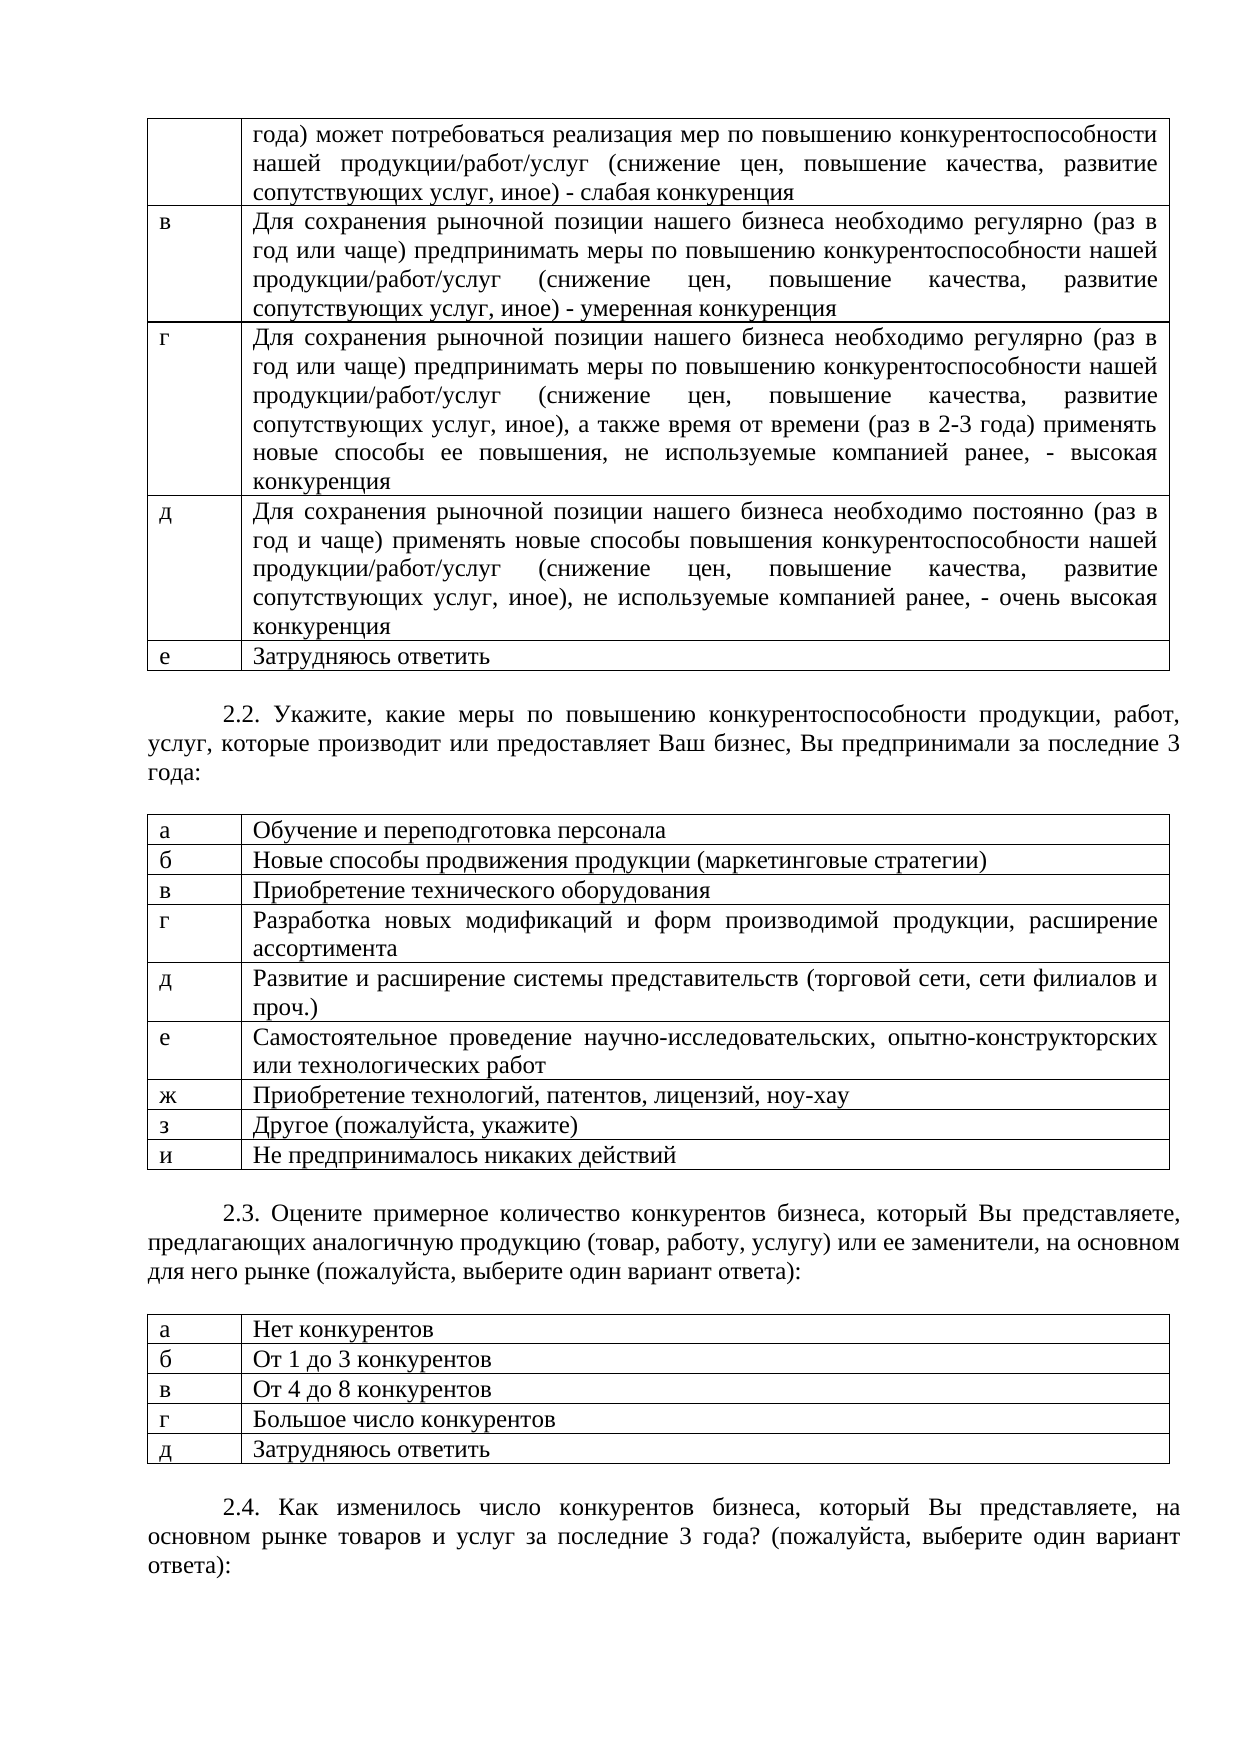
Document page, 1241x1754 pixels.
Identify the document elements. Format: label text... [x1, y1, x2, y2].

table_cell Приобретение технологий, патентов, лицензий, ноу-хау [242, 1080, 1169, 1109]
table_cell ж [148, 1080, 241, 1109]
table_cell Другое (пожалуйста, укажите) [242, 1110, 1169, 1139]
table_cell Приобретение технического оборудования [242, 875, 1169, 904]
table_header а [148, 815, 241, 844]
table_cell Для сохранения рыночной позиции нашего бизнеса необходимо регулярно (раз в год или чаще) предпринимать меры по повышению конкурентоспособности нашей продукции/работ/услуг (снижение цен, повышение качества, развитие сопутствующих услуг, иное) - умеренная конкуренция [242, 206, 1169, 321]
table_header Нет конкурентов [242, 1315, 1169, 1343]
table_cell з [148, 1110, 241, 1139]
table_cell Не предпринималось никаких действий [242, 1140, 1169, 1169]
table_cell в [148, 1374, 241, 1403]
table_cell Большое число конкурентов [242, 1404, 1169, 1433]
table_header а [148, 1315, 241, 1343]
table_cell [242, 119, 1169, 205]
text 2.4. Как изменилось число конкурентов бизнеса, который Вы представляете, на основном рынке товаров и услуг за последние 3 года? (пожалуйста, выберите один вариант ответа): [148, 1492, 1181, 1578]
table_cell и [148, 1140, 241, 1169]
table_cell д [148, 1434, 241, 1462]
table_cell г [148, 1404, 241, 1433]
text 2.3. Оцените примерное количество конкурентов бизнеса, который Вы представляете, предлагающих аналогичную продукцию (товар, работу, услугу) или ее заменители, на основном для него рынке (пожалуйста, выберите один вариант ответа): [148, 1198, 1181, 1285]
table_cell Новые способы продвижения продукции (маркетинговые стратегии) [242, 845, 1169, 874]
table_cell От 4 до 8 конкурентов [242, 1374, 1169, 1403]
table_cell Затрудняюсь ответить [242, 1434, 1169, 1462]
table_cell в [148, 206, 241, 321]
table_cell Самостоятельное проведение научно-исследовательских, опытно-конструкторских или технологических работ [242, 1022, 1169, 1079]
table_cell Развитие и расширение системы представительств (торговой сети, сети филиалов и проч.) [242, 963, 1169, 1021]
table_cell б [148, 1344, 241, 1373]
table_cell [855, 1344, 1169, 1373]
table_cell г [148, 323, 241, 495]
table_cell б [148, 845, 241, 874]
table_cell в [148, 875, 241, 904]
table_cell Для сохранения рыночной позиции нашего бизнеса необходимо постоянно (раз в год и чаще) применять новые способы повышения конкурентоспособности нашей продукции/работ/услуг (снижение цен, повышение качества, развитие сопутствующих услуг, иное), не используемые компанией ранее, - очень высокая конкуренция [242, 496, 1169, 640]
table_cell д [148, 963, 241, 1021]
table_cell е [148, 1022, 241, 1079]
text 2.2. Укажите, какие меры по повышению конкурентоспособности продукции, работ, услуг, которые производит или предоставляет Ваш бизнес, Вы предпринимали за последние 3 года: [148, 699, 1181, 786]
table_header Обучение и переподготовка персонала [242, 815, 1169, 844]
table_cell д [148, 496, 241, 640]
table_cell От 1 до 3 конкурентов [242, 1344, 854, 1373]
table_cell Разработка новых модификаций и форм производимой продукции, расширение ассортимента [242, 905, 1169, 962]
table_cell б [148, 119, 241, 205]
table_cell Затрудняюсь ответить [242, 641, 1169, 669]
table_cell г [148, 905, 241, 962]
table_cell е [148, 641, 241, 669]
table_cell Для сохранения рыночной позиции нашего бизнеса необходимо регулярно (раз в год или чаще) предпринимать меры по повышению конкурентоспособности нашей продукции/работ/услуг (снижение цен, повышение качества, развитие сопутствующих услуг, иное), а также время от времени (раз в 2-3 года) применять новые способы ее повышения, не используемые компанией ранее, - высокая конкуренция [242, 323, 1169, 495]
